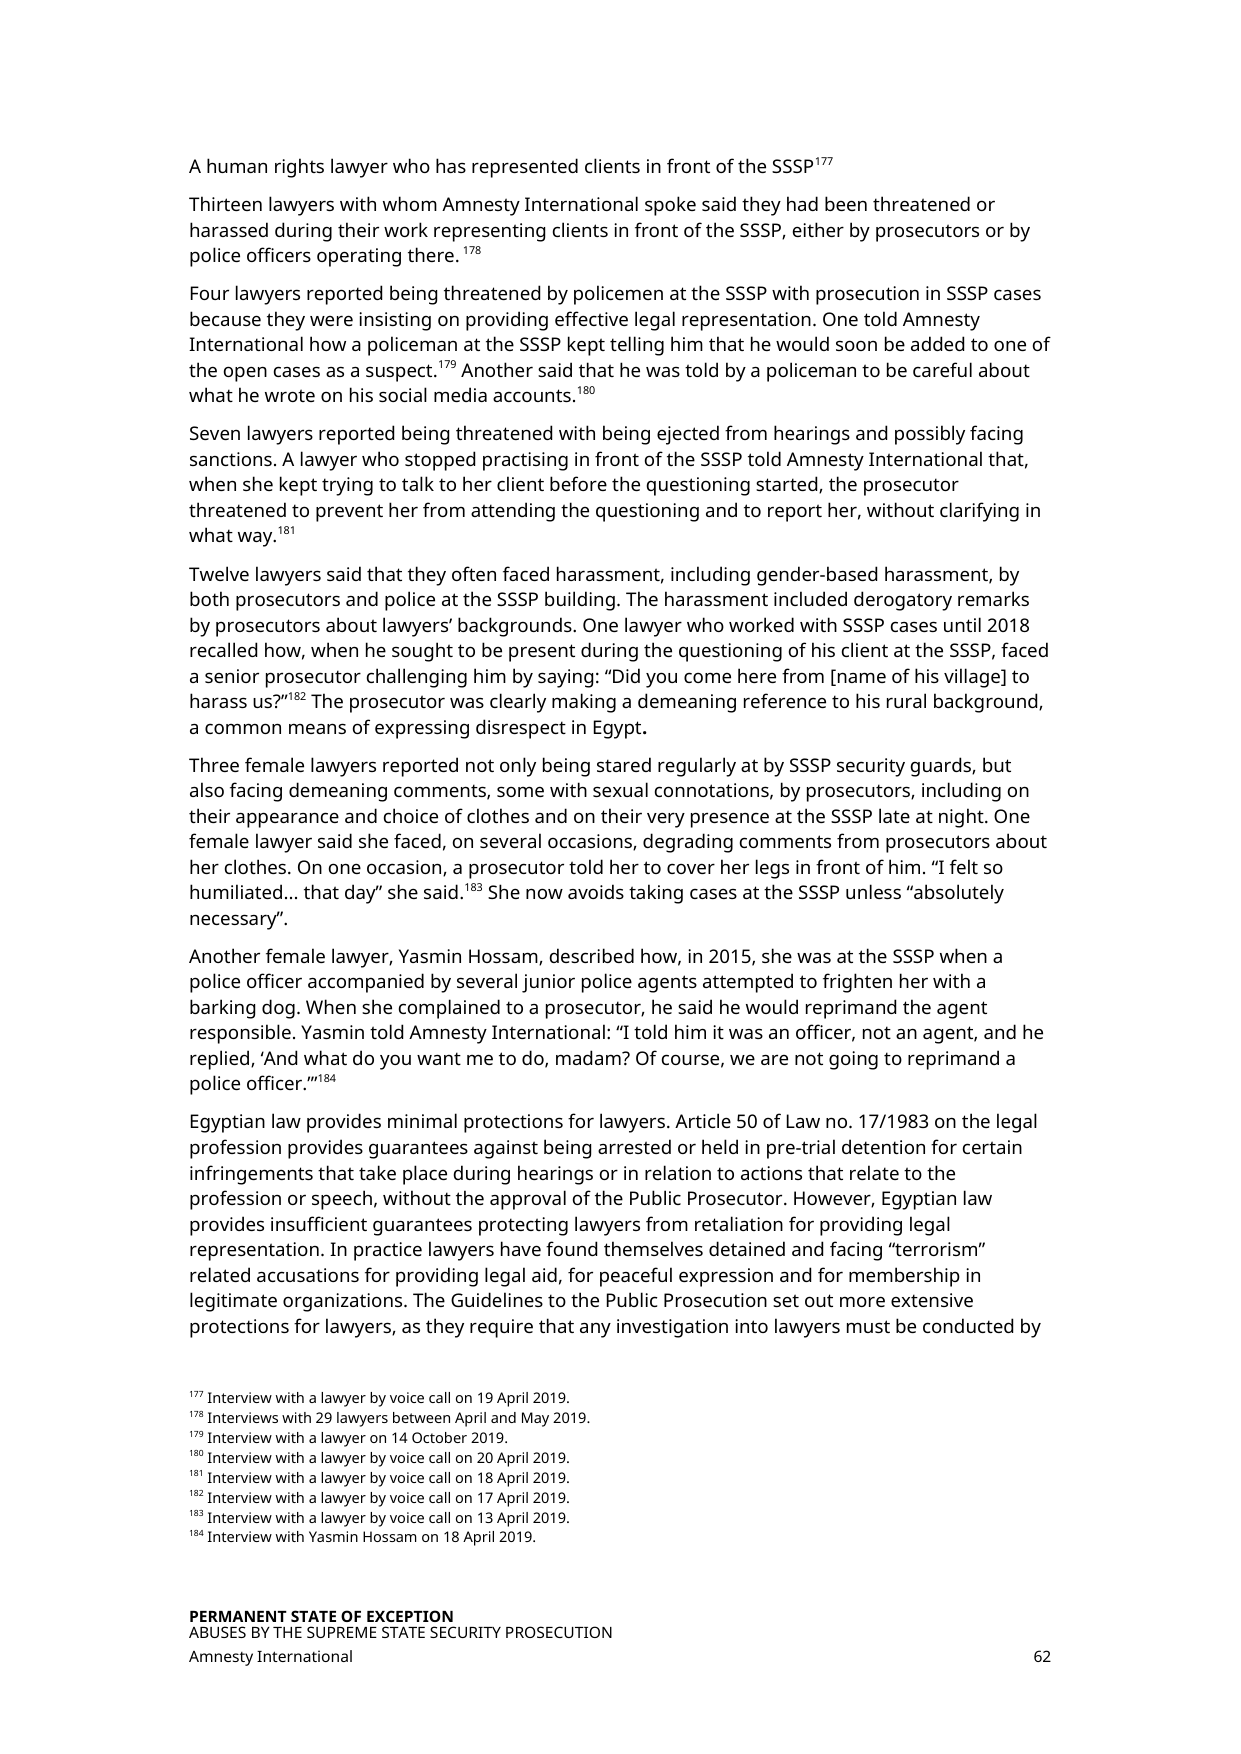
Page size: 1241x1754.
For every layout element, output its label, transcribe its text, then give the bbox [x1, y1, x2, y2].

text Twelve lawyers said that they often faced harassment, including gender-based harassment, by both prosecutors and police at the SSSP building. The harassment included derogatory remarks by prosecutors about lawyers’ backgrounds. One lawyer who worked with SSSP cases until 2018 recalled how, when he sought to be present during the questioning of his client at the SSSP, faced a senior prosecutor challenging him by saying: “Did you come here from [name of his village] to harass us?” The prosecutor was clearly making a demeaning reference to his rural background, a common means of expressing disrespect in Egypt. [189, 561, 1051, 739]
text A human rights lawyer who has represented clients in front of the SSSP [189, 153, 1051, 179]
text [189, 1109, 1051, 1338]
text Thirteen lawyers with whom Amnesty International spoke said they had been threatened or harassed during their work representing clients in front of the SSSP, either by prosecutors or by police officers operating there. [189, 192, 1051, 268]
text Seven lawyers reported being threatened with being ejected from hearings and possibly facing sanctions. A lawyer who stopped practising in front of the SSSP told Amnesty International that, when she kept trying to talk to her client before the questioning started, the prosecutor threatened to prevent her from attending the questioning and to report her, without clarifying in what way. [189, 421, 1051, 548]
text Four lawyers reported being threatened by policemen at the SSSP with prosecution in SSSP cases because they were insisting on providing effective legal representation. One told Amnesty International how a policeman at the SSSP kept telling him that he would soon be added to one of the open cases as a suspect. Another said that he was told by a policeman to be careful about what he wrote on his social media accounts. [189, 281, 1051, 408]
text Three female lawyers reported not only being stared regularly at by SSSP security guards, but also facing demeaning comments, some with sexual connotations, by prosecutors, including on their appearance and choice of clothes and on their very presence at the SSSP late at night. One female lawyer said she faced, on several occasions, degrading comments from prosecutors about her clothes. On one occasion, a prosecutor told her to cover her legs in front of him. “I felt so humiliated... that day” she said. She now avoids taking cases at the SSSP unless “absolutely necessary”. [189, 752, 1051, 931]
text Another female lawyer, Yasmin Hossam, described how, in 2015, she was at the SSSP when a police officer accompanied by several junior police agents attempted to frighten her with a barking dog. When she complained to a prosecutor, he said he would reprimand the agent responsible. Yasmin told Amnesty International: “I told him it was an officer, not an agent, and he replied, ‘And what do you want me to do, madam? Of course, we are not going to reprimand a police officer.’” [189, 943, 1051, 1096]
